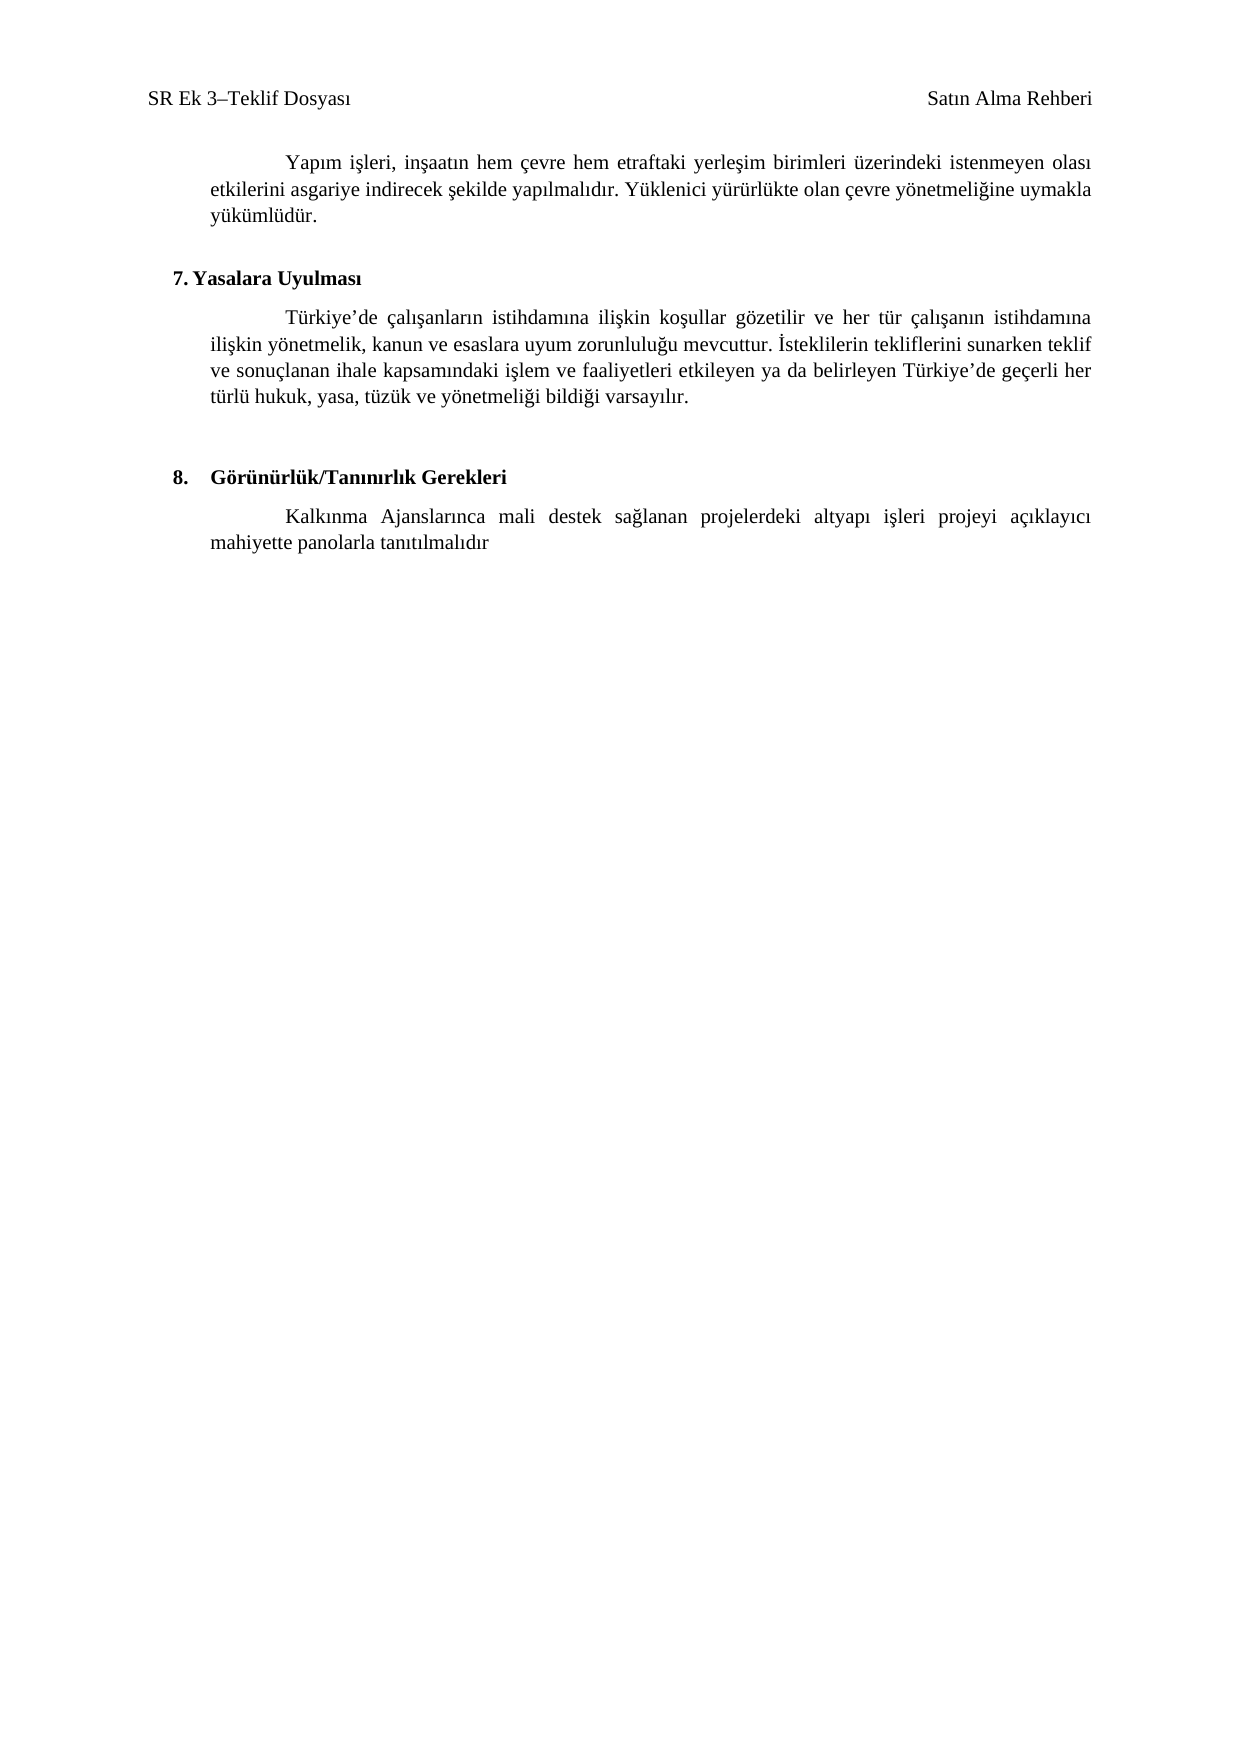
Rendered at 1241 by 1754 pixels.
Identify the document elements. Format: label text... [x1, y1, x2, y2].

text Kalkınma Ajanslarınca mali destek sağlanan projelerdeki altyapı işleri projeyi açıklayıcı mahiyette panolarla tanıtılmalıdır [210, 501, 1093, 554]
list Yasalara Uyulması [173, 264, 1093, 290]
text Türkiye’de çalışanların istihdamına ilişkin koşullar gözetilir ve her tür çalışanın istihdamına ilişkin yönetmelik, kanun ve esaslara uyum zorunluluğu mevcuttur. İsteklilerin tekliflerini sunarken teklif ve sonuçlanan ihale kapsamındaki işlem ve faaliyetleri etkileyen ya da belirleyen Türkiye’de geçerli her türlü hukuk, yasa, tüzük ve yönetmeliği bildiği varsayılır. [210, 303, 1093, 408]
list Görünürlük/Tanınırlık Gerekleri [173, 462, 1093, 489]
text Yapım işleri, inşaatın hem çevre hem etraftaki yerleşim birimleri üzerindeki istenmeyen olası etkilerini asgariye indirecek şekilde yapılmalıdır. Yüklenici yürürlükte olan çevre yönetmeliğine uymakla yükümlüdür. [210, 148, 1093, 227]
